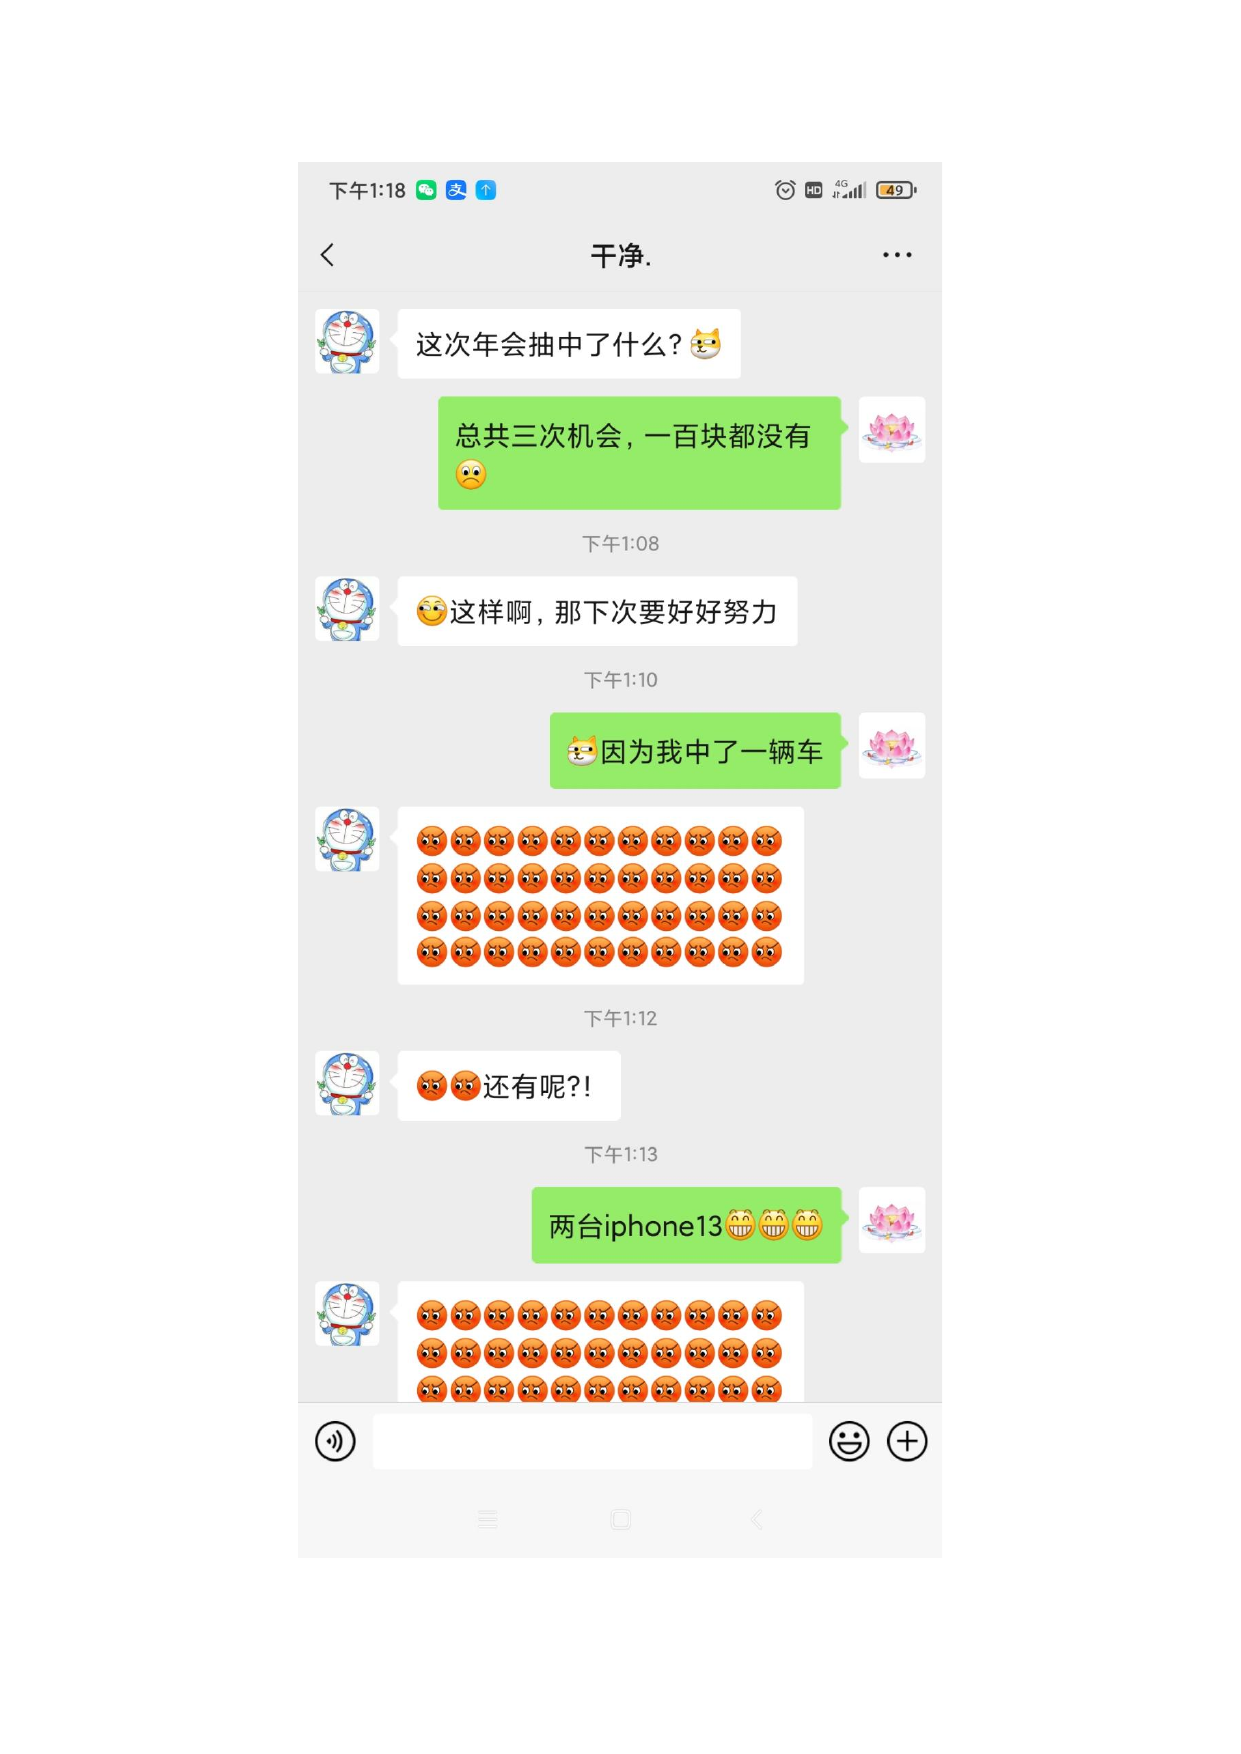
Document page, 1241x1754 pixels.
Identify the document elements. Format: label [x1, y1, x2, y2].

picture [298, 162, 943, 1558]
